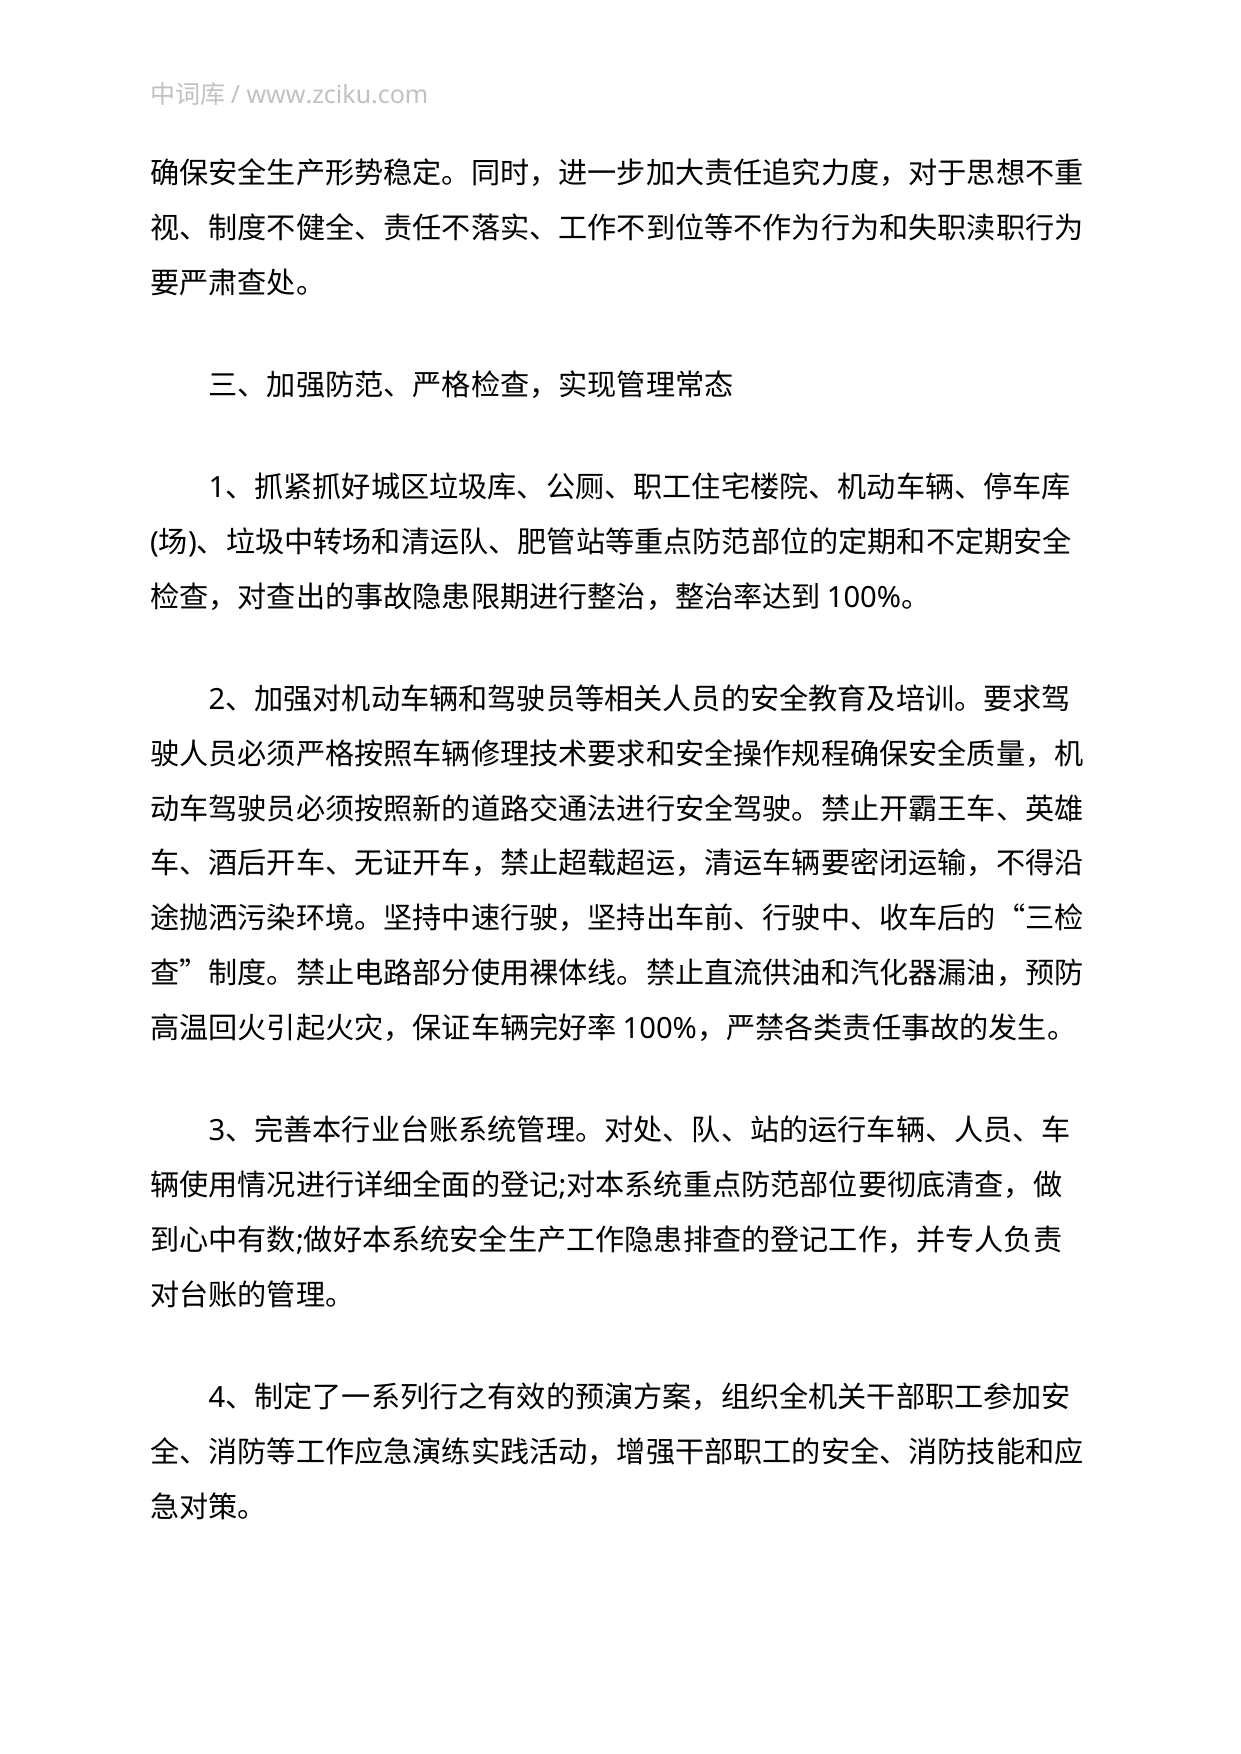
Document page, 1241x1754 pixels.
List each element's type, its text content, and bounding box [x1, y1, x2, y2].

text 3、完善本行业台账系统管理。对处、队、站的运行车辆、人员、车辆使用情况进行详细全面的登记;对本系统重点防范部位要彻底清查，做到心中有数;做好本系统安全生产工作隐患排查的登记工作，并专人负责对台账的管理。 [150, 1107, 1090, 1314]
text 2、加强对机动车辆和驾驶员等相关人员的安全教育及培训。要求驾驶人员必须严格按照车辆修理技术要求和安全操作规程确保安全质量，机动车驾驶员必须按照新的道路交通法进行安全驾驶。禁止开霸王车、英雄车、酒后开车、无证开车，禁止超载超运，清运车辆要密闭运输，不得沿途抛洒污染环境。坚持中速行驶，坚持出车前、行驶中、收车后的“三检查”制度。禁止电路部分使用裸体线。禁止直流供油和汽化器漏油，预防高温回火引起火灾，保证车辆完好率100%，严禁各类责任事故的发生。 [150, 675, 1090, 1047]
text 三、加强防范、严格检查，实现管理常态 [150, 362, 1090, 404]
text 1、抓紧抓好城区垃圾库、公厕、职工住宅楼院、机动车辆、停车库(场)、垃圾中转场和清运队、肥管站等重点防范部位的定期和不定期安全检查，对查出的事故隐患限期进行整治，整治率达到100%。 [150, 463, 1090, 616]
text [150, 150, 1090, 302]
text 4、制定了一系列行之有效的预演方案，组织全机关干部职工参加安全、消防等工作应急演练实践活动，增强干部职工的安全、消防技能和应急对策。 [150, 1373, 1090, 1526]
